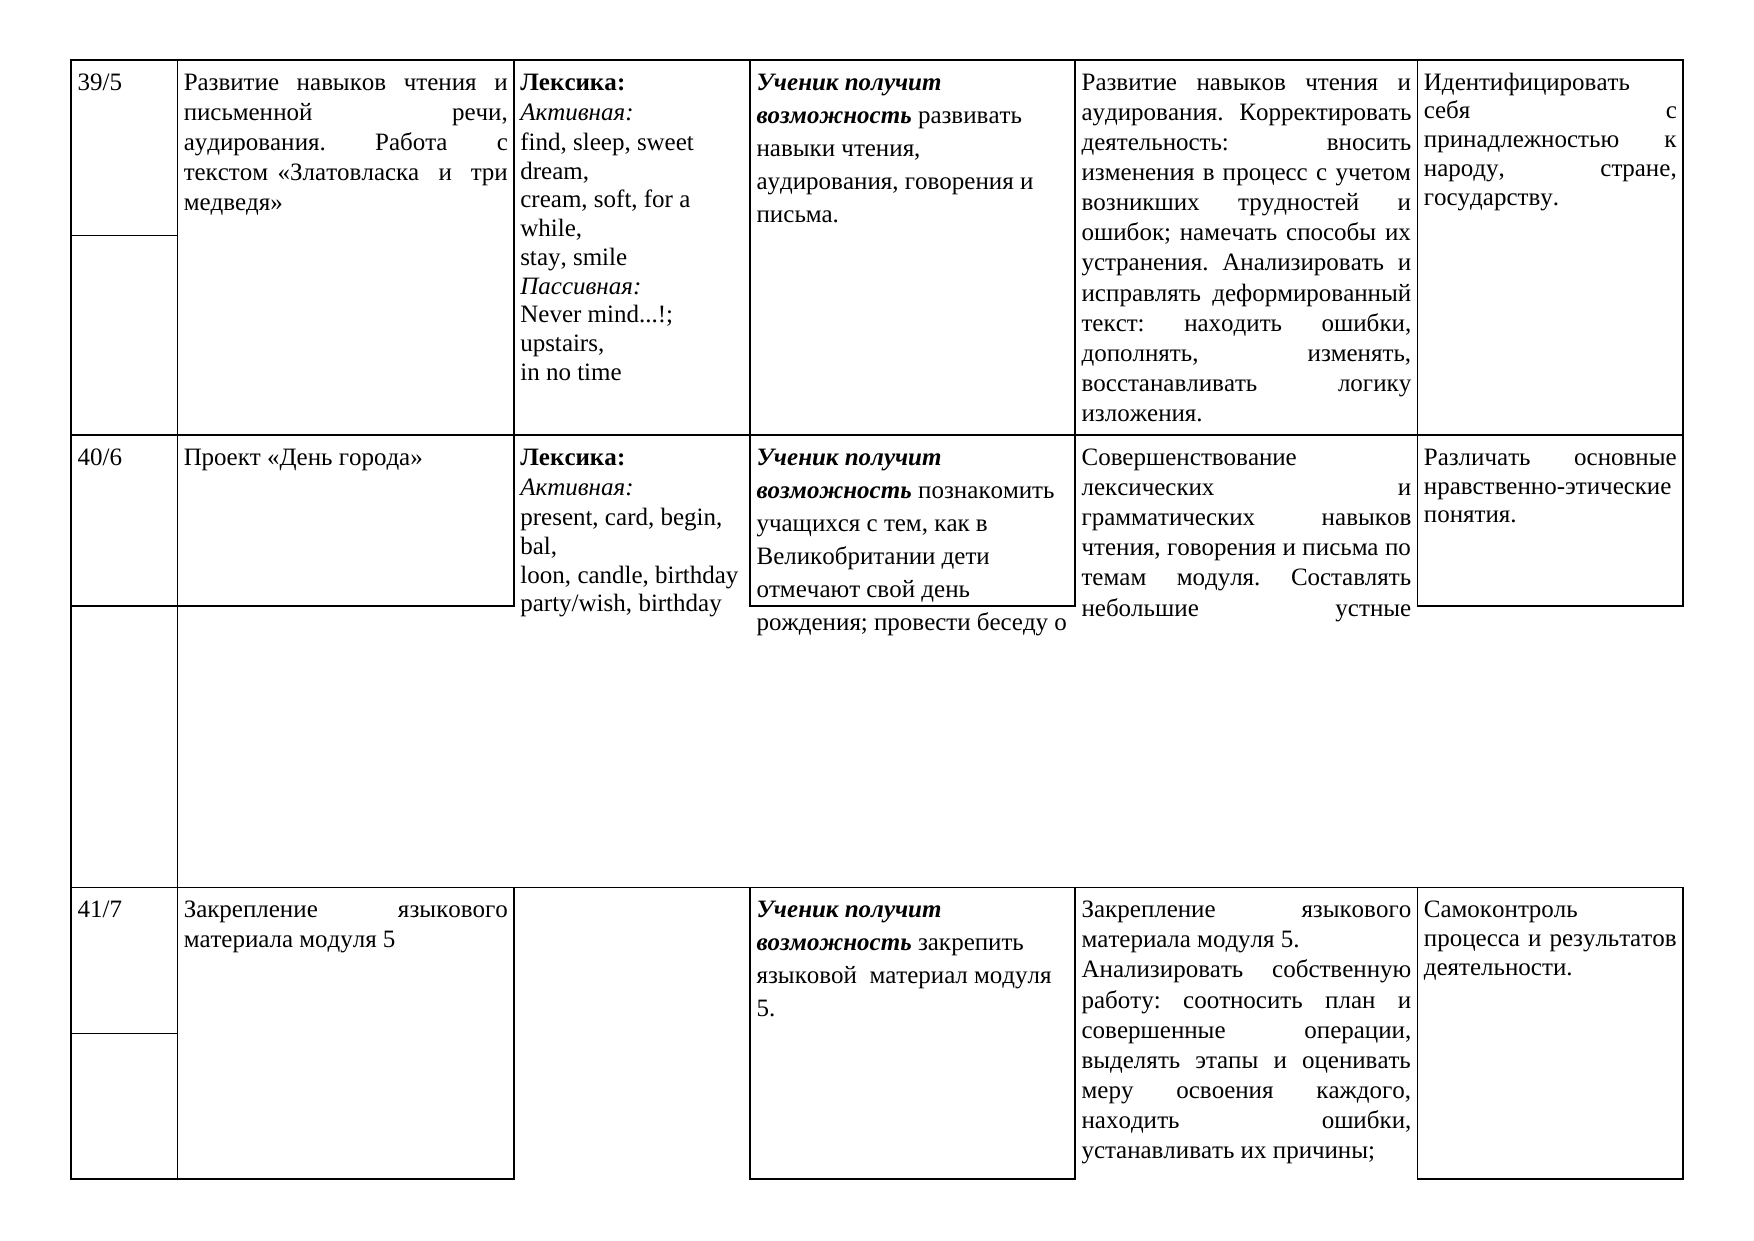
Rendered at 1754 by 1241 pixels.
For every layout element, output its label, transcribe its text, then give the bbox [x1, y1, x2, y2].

table_cell Проект «День города» [178, 436, 513, 605]
table_cell [72, 236, 177, 434]
table_cell Совершенствование лексических и грамматических навыков чтения, говорения и письма по темам модуля. Составлять небольшие устные монологические высказывания, «удерживать» логику повествования, приводить убедительные доказательства. [1076, 436, 1417, 605]
table_cell Лексика: Активная: find, sleep, sweet dream, cream, soft, for a while, stay, smile Пассивная: Never mind...!; upstairs, in no time [515, 61, 749, 434]
table_cell [515, 888, 749, 1178]
table_cell [72, 607, 177, 887]
table_cell Лексика: Активная: present, card, begin, bal, loon, candle, birthday party/wish, birthday boy/girl, home town, flags, competition, fire, works Пассивная: blow out, decoration, celebration, parade, carnival, street performer, concert [515, 436, 749, 605]
table_cell Закрепление языкового материала модуля 5. Анализировать собственную работу: соотносить план и совершенные операции, выделять этапы и оценивать меру освоения каждого, находить ошибки, устанавливать их причины; [1076, 888, 1417, 1178]
table_cell Самоконтроль процесса и результатов деятельности. [1418, 888, 1682, 1178]
table_cell Развитие навыков чтения и письменной речи, аудирования. Работа с текстом «Златовласка и три медведя» [178, 61, 513, 434]
table_cell Ученик получит возможность закрепить языковой материал модуля 5. [751, 888, 1074, 1178]
table_cell Идентифицировать себя с принадлежностью к народу, стране, государству. [1418, 61, 1682, 434]
table_cell Различать основные нравственно-этические понятия. [1418, 436, 1682, 605]
table_cell [72, 1034, 177, 1178]
table_cell Ученик получит возможность развивать навыки чтения, аудирования, говорения и письма. [751, 61, 1074, 434]
table_cell Развитие навыков чтения и аудирования. Корректировать деятельность: вносить изменения в процесс с учетом возникших трудностей и ошибок; намечать способы их устранения. Анализировать и исправлять деформированный текст: находить ошибки, дополнять, изменять, восстанавливать логику изложения. [1076, 61, 1417, 434]
table_cell Ученик получит возможность познакомить учащихся с тем, как в Великобритании дети отмечают свой день рождения; провести беседу о том, как проходит праздник день города в России; развивать умения аудирования, чтения, говорения и письма. [751, 436, 1074, 605]
table_cell Закрепление языкового материала модуля 5 [178, 888, 513, 1178]
table_cell 40/6 [72, 436, 177, 605]
table_cell 41/7 [72, 888, 177, 1032]
table_cell 39/5 [72, 61, 177, 235]
